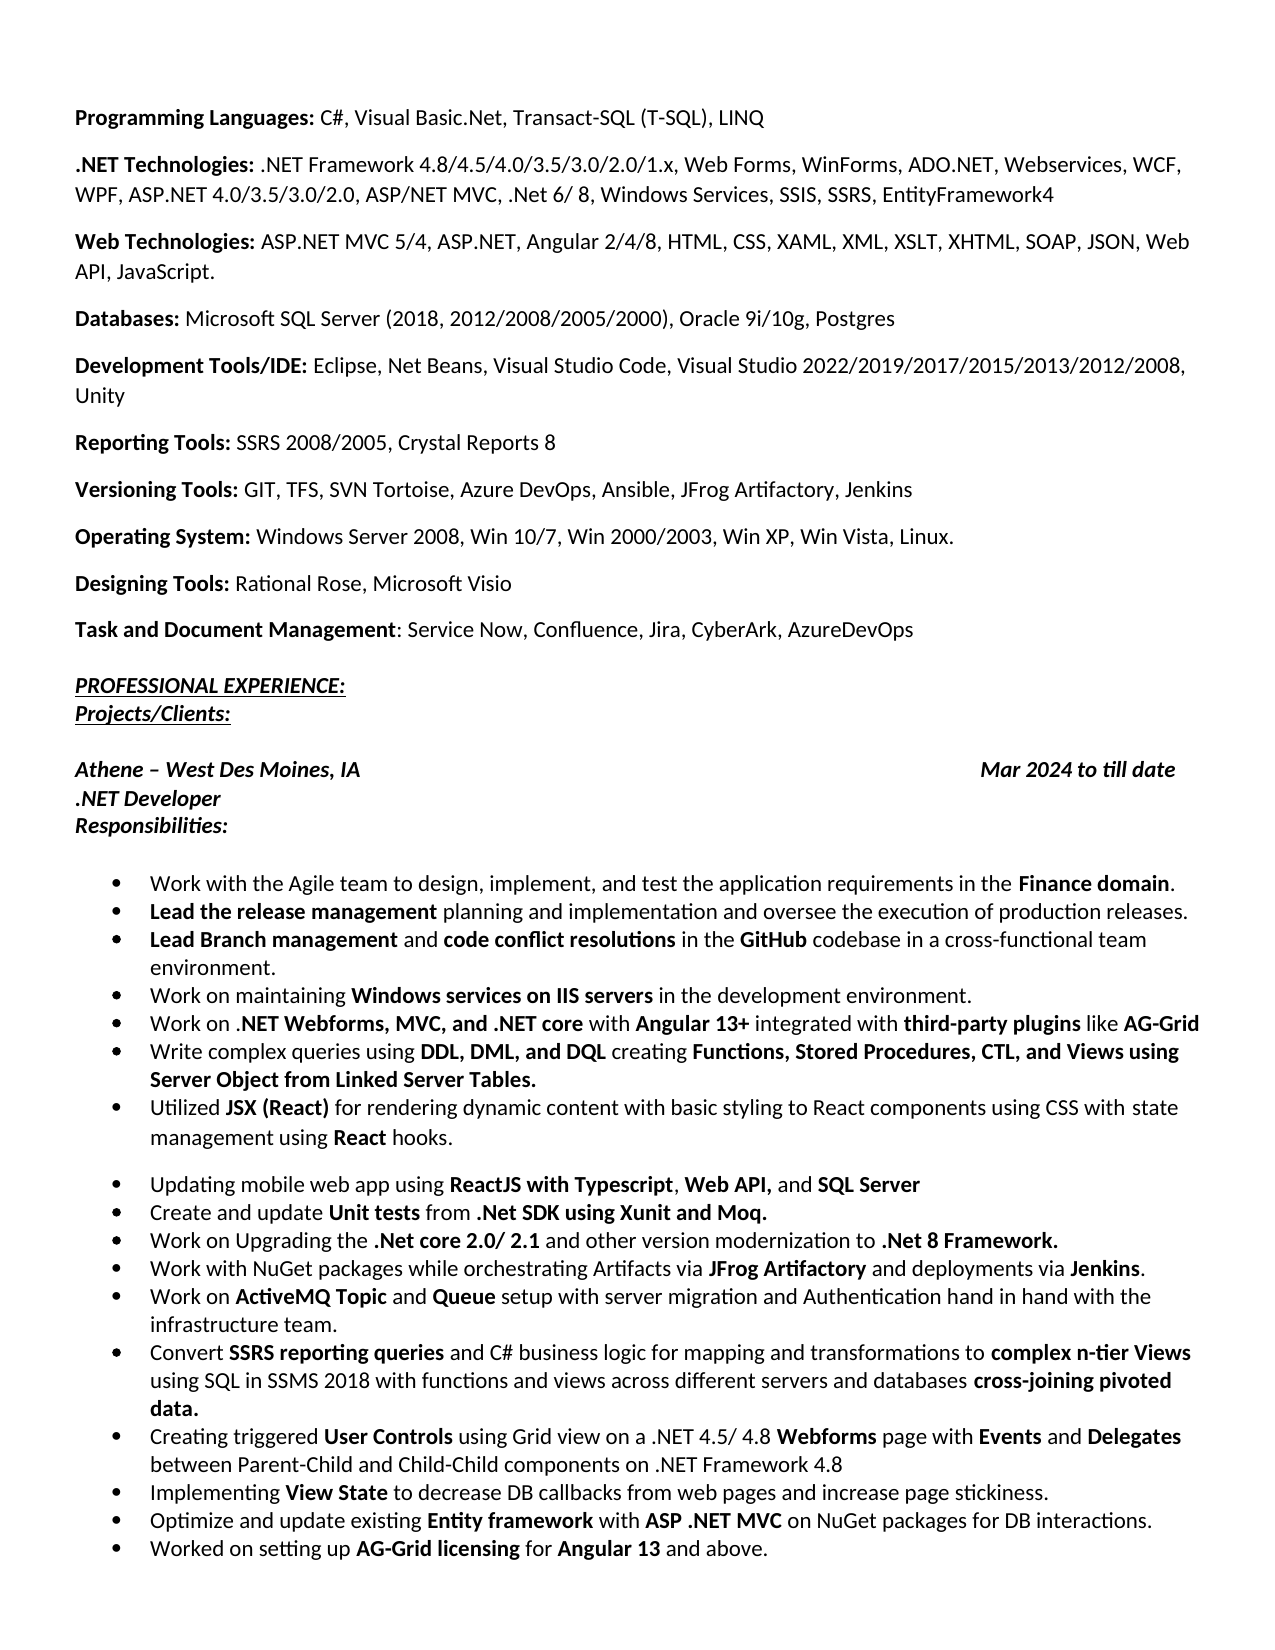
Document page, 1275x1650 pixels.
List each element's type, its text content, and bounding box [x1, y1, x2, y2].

list Work on .NET Webforms, MVC, and .NET core with Angular 13+ integrated with third-party plugins like AG-Grid [112, 1009, 1200, 1037]
list Convert SSRS reporting queries and C# business logic for mapping and transformations to complex n-tier Views using SQL in SSMS 2018 with functions and views across different servers and databases cross-joining pivoted data. [112, 1338, 1200, 1422]
text Athene – West Des Moines, IA Mar 2024 to till date [75, 756, 1200, 784]
text Versioning Tools: GIT, TFS, SVN Tortoise, Azure DevOps, Ansible, JFrog Artifactory, Jenkins [75, 475, 1200, 503]
text Databases: Microsoft SQL Server (2018, 2012/2008/2005/2000), Oracle 9i/10g, Postgres [75, 304, 1200, 332]
text Development Tools/IDE: Eclipse, Net Beans, Visual Studio Code, Visual Studio 2022/2019/2017/2015/2013/2012/2008, Unity [75, 351, 1200, 409]
text Responsibilities: [75, 812, 1200, 840]
list Work on ActiveMQ Topic and Queue setup with server migration and Authentication hand in hand with the infrastructure team. [112, 1282, 1200, 1338]
text Operating System: Windows Server 2008, Win 10/7, Win 2000/2003, Win XP, Win Vista, Linux. [75, 522, 1200, 550]
text Web Technologies: ASP.NET MVC 5/4, ASP.NET, Angular 2/4/8, HTML, CSS, XAML, XML, XSLT, XHTML, SOAP, JSON, Web API, JavaScript. [75, 227, 1200, 285]
list Updating mobile web app using ReactJS with Typescript, Web API, and SQL Server [112, 1170, 1200, 1198]
text .NET Technologies: .NET Framework 4.8/4.5/4.0/3.5/3.0/2.0/1.x, Web Forms, WinForms, ADO.NET, Webservices, WCF, WPF, ASP.NET 4.0/3.5/3.0/2.0, ASP/NET MVC, .Net 6/ 8, Windows Services, SSIS, SSRS, EntityFramework4 [75, 150, 1200, 208]
text Task and Document Management: Service Now, Confluence, Jira, CyberArk, AzureDevOps [75, 616, 1200, 643]
text Reporting Tools: SSRS 2008/2005, Crystal Reports 8 [75, 428, 1200, 456]
text Projects/Clients: [75, 699, 1200, 728]
list Implementing View State to decrease DB callbacks from web pages and increase page stickiness. [112, 1478, 1200, 1506]
text Designing Tools: Rational Rose, Microsoft Visio [75, 569, 1200, 597]
list Lead the release management planning and implementation and oversee the execution of production releases. [112, 897, 1200, 925]
list Lead Branch management and code conflict resolutions in the GitHub codebase in a cross-functional team environment. [112, 925, 1200, 981]
text PROFESSIONAL EXPERIENCE: [75, 672, 1200, 699]
text Programming Languages: C#, Visual Basic.Net, Transact-SQL (T-SQL), LINQ [75, 103, 1200, 131]
list Work on Upgrading the .Net core 2.0/ 2.1 and other version modernization to .Net 8 Framework. [112, 1226, 1200, 1254]
list Work on maintaining Windows services on IIS servers in the development environment. [112, 981, 1200, 1009]
list Creating triggered User Controls using Grid view on a .NET 4.5/ 4.8 Webforms page with Events and Delegates between Parent-Child and Child-Child components on .NET Framework 4.8 [112, 1422, 1200, 1478]
list Write complex queries using DDL, DML, and DQL creating Functions, Stored Procedures, CTL, and Views using Server Object from Linked Server Tables. [112, 1037, 1200, 1093]
list Optimize and update existing Entity framework with ASP .NET MVC on NuGet packages for DB interactions. [112, 1506, 1200, 1534]
list Work with the Agile team to design, implement, and test the application requirements in the Finance domain. [112, 869, 1200, 897]
list Utilized JSX (React) for rendering dynamic content with basic styling to React components using CSS with state management using React hooks. [112, 1093, 1200, 1151]
list Worked on setting up AG-Grid licensing for Angular 13 and above. [112, 1534, 1200, 1562]
list Create and update Unit tests from .Net SDK using Xunit and Moq. [112, 1198, 1200, 1226]
list Work with NuGet packages while orchestrating Artifacts via JFrog Artifactory and deployments via Jenkins. [112, 1254, 1200, 1282]
text .NET Developer [75, 784, 1200, 812]
